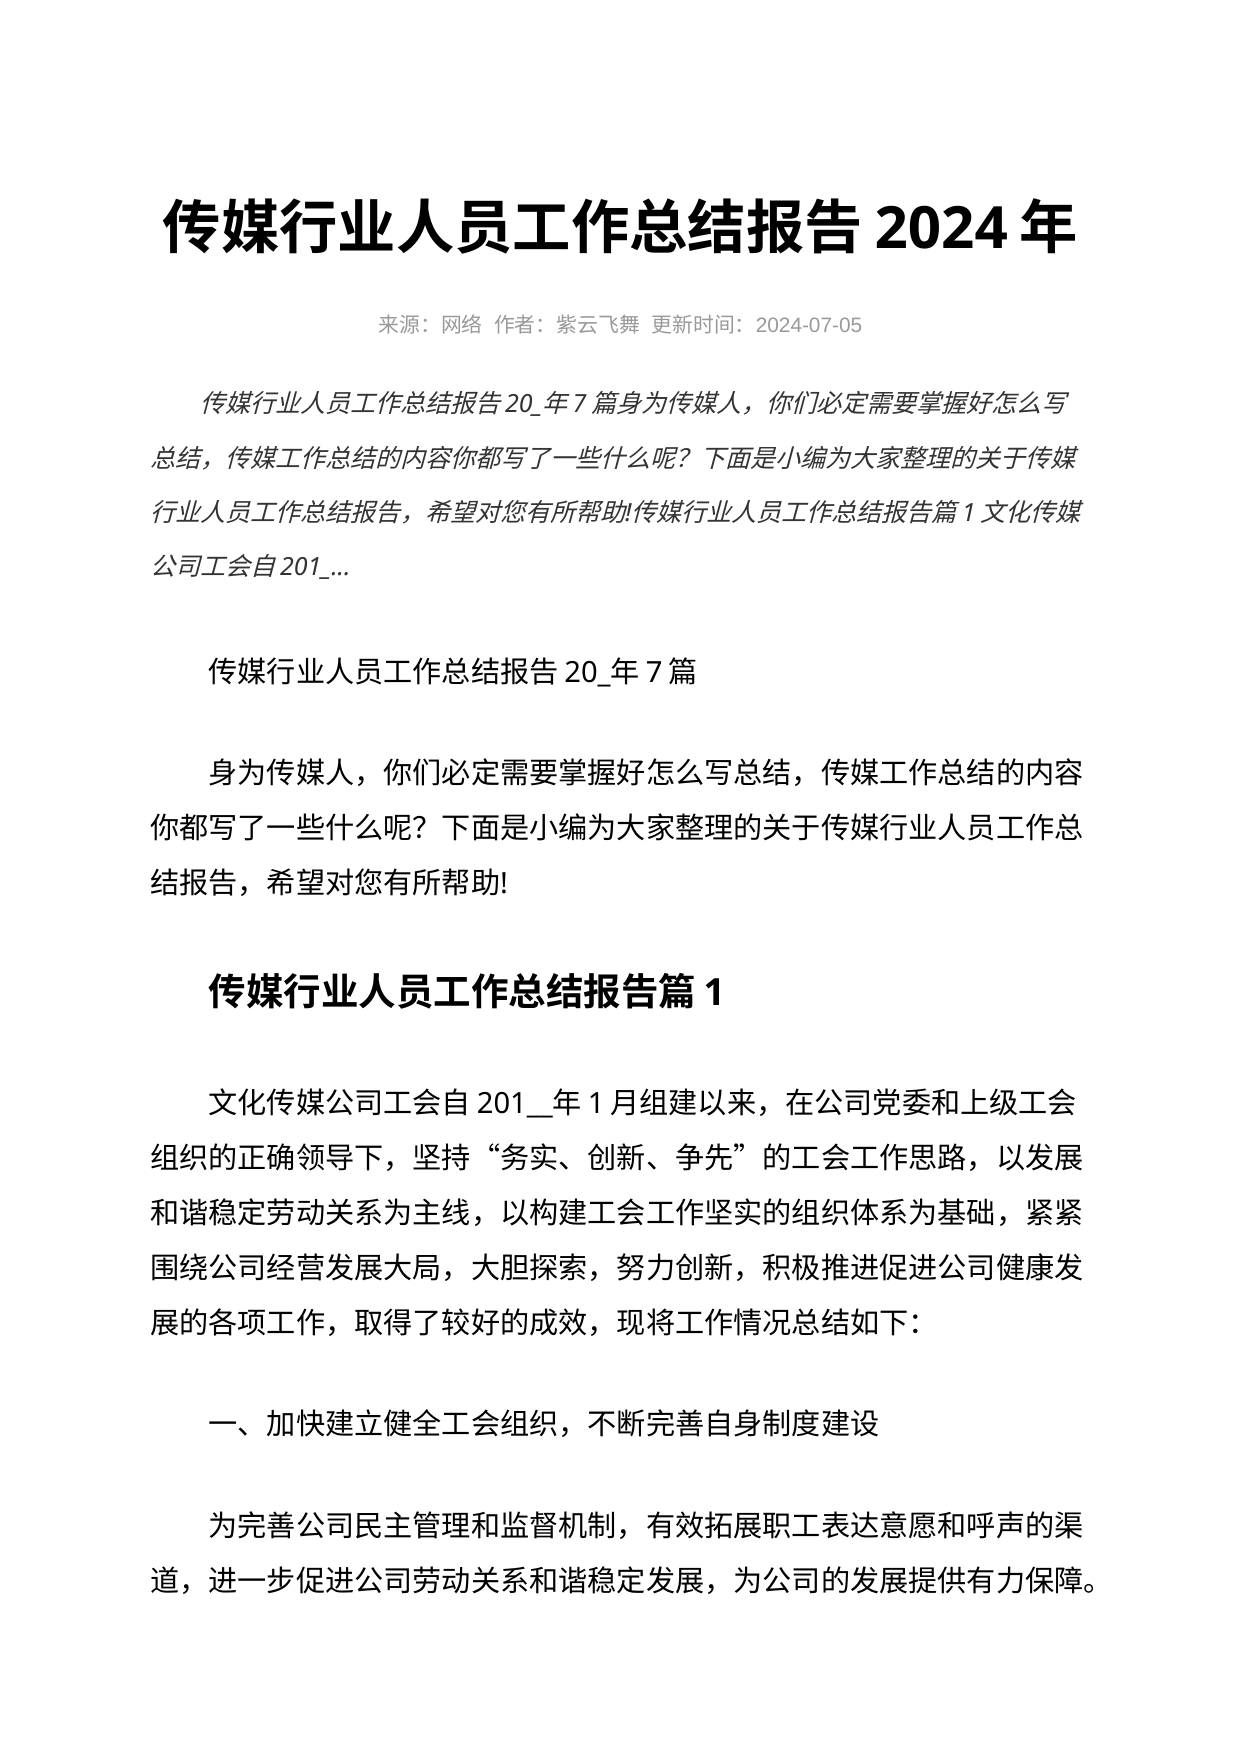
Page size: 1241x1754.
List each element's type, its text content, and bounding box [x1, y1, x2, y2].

text 一、加快建立健全工会组织，不断完善自身制度建设 [150, 1401, 1090, 1443]
text 来源：网络 作者：紫云飞舞 更新时间：2024-07-05 [150, 313, 1090, 337]
text 传媒行业人员工作总结报告20_年7篇 [150, 648, 1090, 691]
subtitle 传媒行业人员工作总结报告2024年 [150, 181, 1090, 266]
text 传媒行业人员工作总结报告20_年7篇身为传媒人，你们必定需要掌握好怎么写总结，传媒工作总结的内容你都写了一些什么呢？下面是小编为大家整理的关于传媒行业人员工作总结报告，希望对您有所帮助!传媒行业人员工作总结报告篇1文化传媒公司工会自201_... [150, 384, 1090, 583]
text 身为传媒人，你们必定需要掌握好怎么写总结，传媒工作总结的内容你都写了一些什么呢？下面是小编为大家整理的关于传媒行业人员工作总结报告，希望对您有所帮助! [150, 750, 1090, 902]
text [150, 1503, 1090, 1600]
text 传媒行业人员工作总结报告篇1 [150, 962, 1090, 1016]
text 文化传媒公司工会自201__年1月组建以来，在公司党委和上级工会组织的正确领导下，坚持“务实、创新、争先”的工会工作思路，以发展和谐稳定劳动关系为主线，以构建工会工作坚实的组织体系为基础，紧紧围绕公司经营发展大局，大胆探索，努力创新，积极推进促进公司健康发展的各项工作，取得了较好的成效，现将工作情况总结如下： [150, 1079, 1090, 1341]
